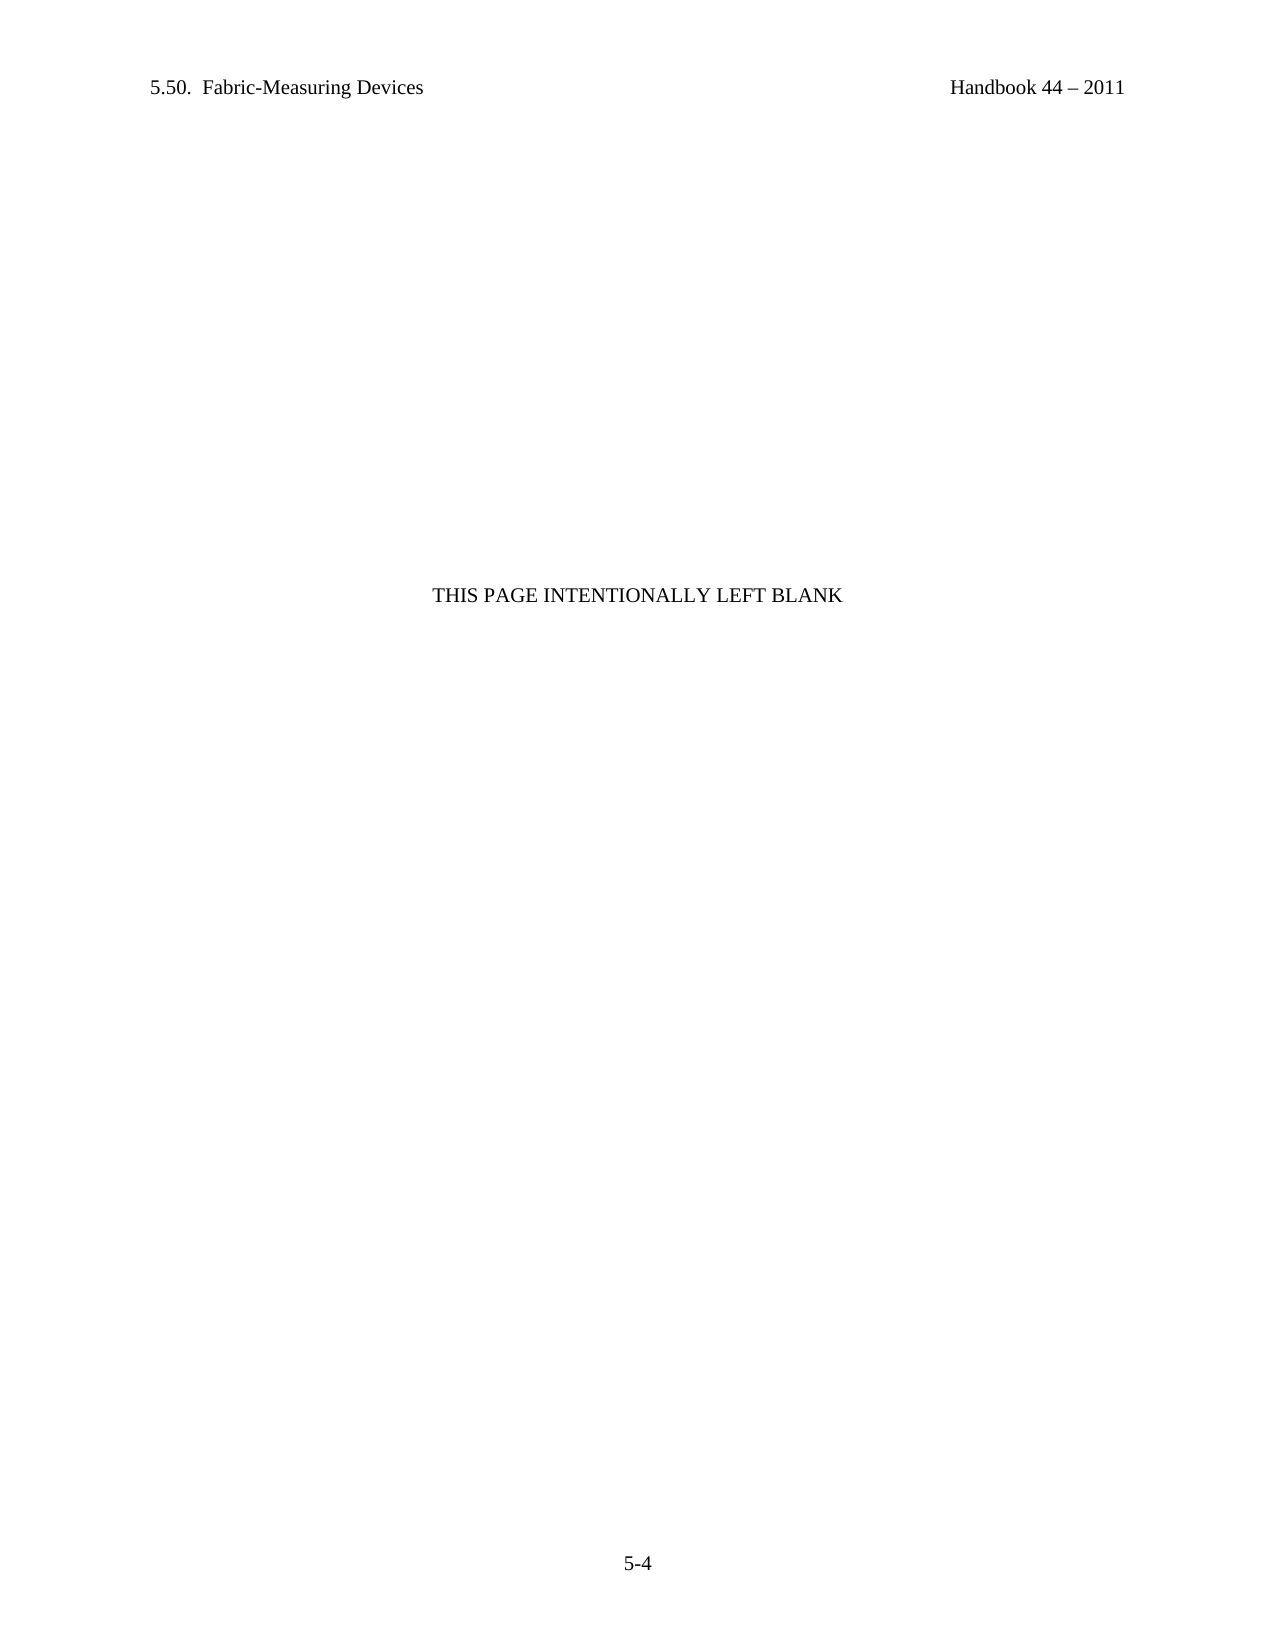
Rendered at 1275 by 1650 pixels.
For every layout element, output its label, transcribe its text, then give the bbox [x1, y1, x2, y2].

text THIS PAGE INTENTIONALLY LEFT BLANK [150, 583, 1125, 607]
